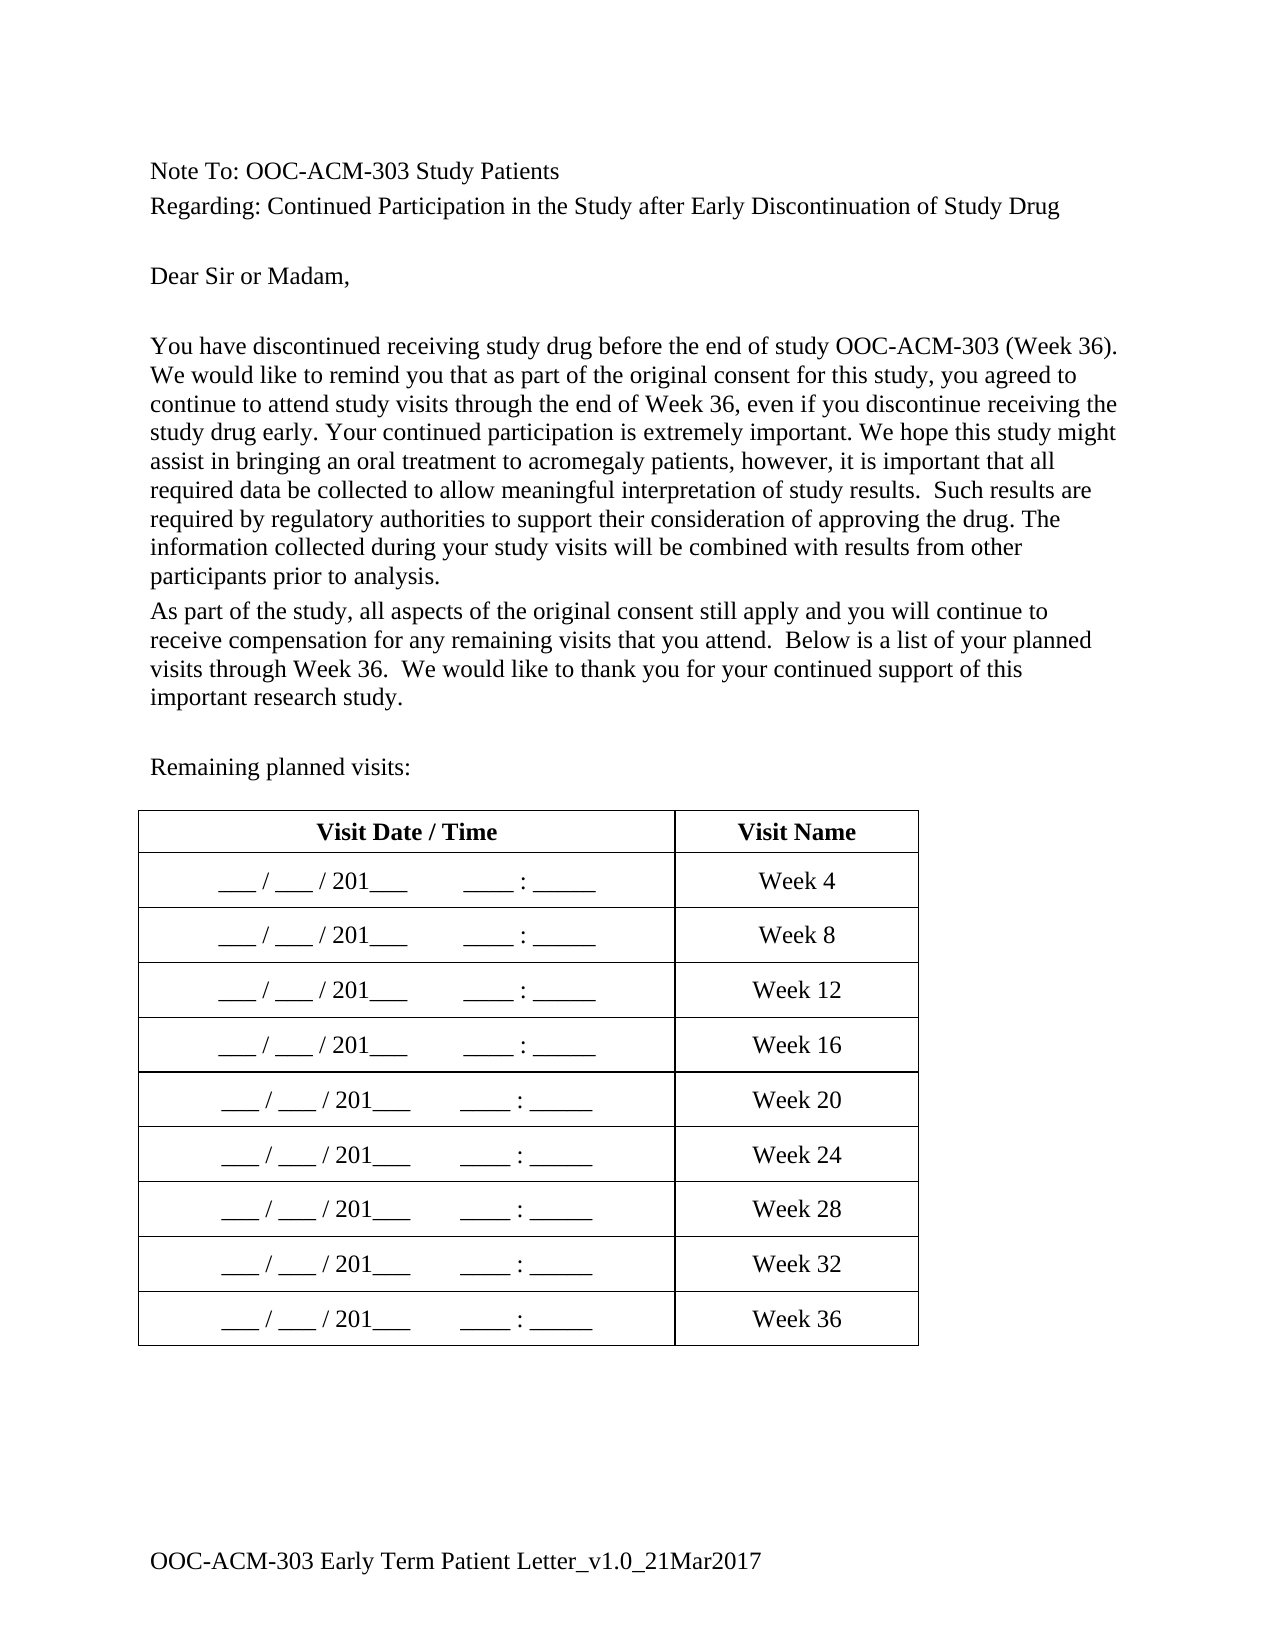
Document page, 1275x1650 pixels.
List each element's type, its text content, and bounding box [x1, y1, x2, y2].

table_cell Week 32 [676, 1237, 918, 1291]
text You have discontinued receiving study drug before the end of study OOC-ACM-303 (Week 36). We would like to remind you that as part of the original consent for this study, you agreed to continue to attend study visits through the end of Week 36, even if you discontinue receiving the study drug early. Your continued participation is extremely important. We hope this study might assist in bringing an oral treatment to acromegaly patients, however, it is important that all required data be collected to allow meaningful interpretation of study results. Such results are required by regulatory authorities to support their consideration of approving the drug. The information collected during your study visits will be combined with results from other participants prior to analysis. [150, 331, 1125, 590]
text As part of the study, all aspects of the original consent still apply and you will continue to receive compensation for any remaining visits that you attend. Below is a list of your planned visits through Week 36. We would like to thank you for your continued support of this important research study. [150, 596, 1125, 711]
text Remaining planned visits: [150, 752, 1125, 781]
table_header Visit Date / Time [139, 811, 674, 852]
table_cell Week 24 [676, 1127, 918, 1181]
table_cell Week 20 [676, 1073, 918, 1126]
table_cell ___ / ___ / 201___ ____ : _____ [139, 1073, 674, 1126]
table_cell ___ / ___ / 201___ ____ : _____ [139, 908, 674, 962]
table_cell ___ / ___ / 201___ ____ : _____ [139, 1182, 674, 1236]
text Regarding: Continued Participation in the Study after Early Discontinuation of Study Drug [150, 191, 1125, 220]
table_cell Week 16 [676, 1018, 918, 1071]
table_cell ___ / ___ / 201___ ____ : _____ [139, 853, 674, 907]
table_cell Week 4 [676, 853, 918, 907]
table_header Visit Name [676, 811, 918, 852]
table_cell ___ / ___ / 201___ ____ : _____ [139, 1127, 674, 1181]
table_cell ___ / ___ / 201___ ____ : _____ [139, 1237, 674, 1291]
table_cell Week 28 [676, 1182, 918, 1236]
table_cell ___ / ___ / 201___ ____ : _____ [139, 1018, 674, 1071]
table_cell Week 8 [676, 908, 918, 962]
text Dear Sir or Madam, [150, 261, 1125, 290]
text Note To: OOC-ACM-303 Study Patients [150, 156, 1125, 185]
table_cell Week 36 [676, 1292, 918, 1345]
table_cell ___ / ___ / 201___ ____ : _____ [139, 963, 674, 1017]
table_cell ___ / ___ / 201___ ____ : _____ [139, 1292, 674, 1345]
table_cell Week 12 [676, 963, 918, 1017]
